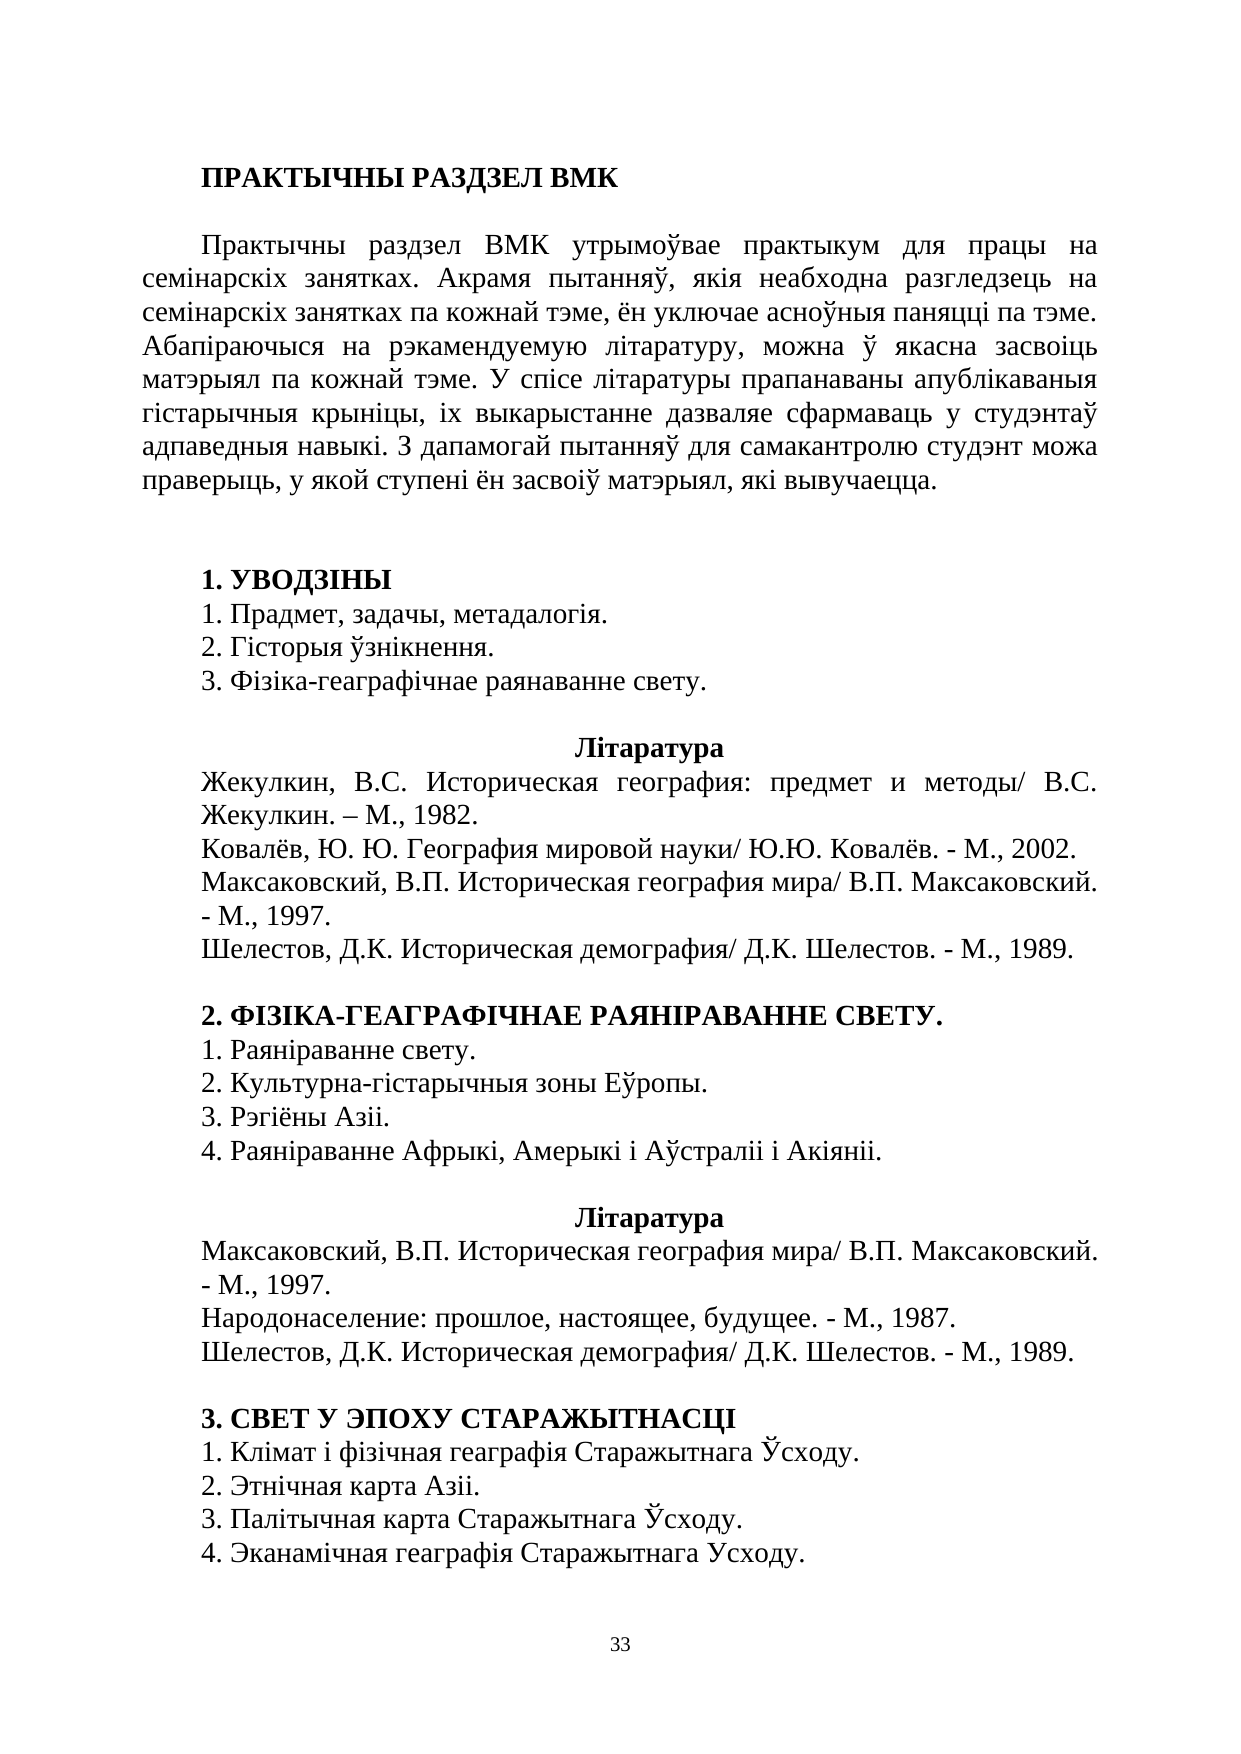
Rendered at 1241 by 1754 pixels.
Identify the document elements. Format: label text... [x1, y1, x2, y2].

text 3. Палітычная карта Старажытнага Ўсходу. [142, 1502, 1098, 1535]
text 3. Фізіка-геаграфічнае раянаванне свету. [142, 663, 1098, 697]
text 4. Раяніраванне Афрыкі, Амерыкі і Аўстраліі і Акіяніі. [142, 1133, 1098, 1166]
text Максаковский, В.П. Историческая география мира/ В.П. Максаковский. - М., 1997. [201, 1233, 1098, 1300]
text 2. Гісторыя ўзнікнення. [142, 629, 1098, 663]
text 2. Культурна-гістарычныя зоны Еўропы. [142, 1066, 1098, 1099]
text ПРАКТЫЧНЫ РАЗДЗЕЛ ВМК [142, 160, 1098, 193]
text Шелестов, Д.К. Историческая демография/ Д.К. Шелестов. - М., 1989. [201, 931, 1098, 965]
text 2. Этнічная карта Азіі. [142, 1468, 1098, 1502]
text Практычны раздзел ВМК утрымоўвае практыкум для працы на семінарскіх занятках. Акрамя пытанняў, якія неабходна разгледзець на семінарскіх занятках па кожнай тэме, ён уключае асноўныя паняцці па тэме. Абапіраючыся на рэкамендуемую літаратуру, можна ў якасна засвоіць матэрыял па кожнай тэме. У спісе літаратуры прапанаваны апублікаваныя гістарычныя крыніцы, іх выкарыстанне дазваляе сфармаваць у студэнтаў адпаведныя навыкі. З дапамогай пытанняў для самакантролю студэнт можа праверыць, у якой ступені ён засвоіў матэрыял, які вывучаецца. [142, 227, 1098, 495]
text Літаратура [142, 730, 1098, 764]
text Шелестов, Д.К. Историческая демография/ Д.К. Шелестов. - М., 1989. [201, 1334, 1098, 1367]
text Жекулкин, В.С. Историческая география: предмет и методы/ В.С. Жекулкин. – М., 1982. [201, 764, 1098, 831]
text 3. СВЕТ У ЭПОХУ СТАРАЖЫТНАСЦІ [142, 1401, 1098, 1434]
text 1. Прадмет, задачы, метадалогія. [142, 596, 1098, 629]
text Літаратурa [142, 1200, 1098, 1233]
text Максаковский, В.П. Историческая география мира/ В.П. Максаковский. - М., 1997. [201, 864, 1098, 931]
text 1. Раяніраванне свету. [142, 1032, 1098, 1066]
text Ковалёв, Ю. Ю. География мировой науки/ Ю.Ю. Ковалёв. - М., 2002. [201, 831, 1098, 864]
text 1. УВОДЗІНЫ [142, 562, 1098, 596]
text 3. Рэгіёны Азіі. [142, 1099, 1098, 1133]
text 1. Клімат і фізічная геаграфія Старажытнага Ўсходу. [142, 1434, 1098, 1468]
text Народонаселение: прошлое, настоящее, будущее. - М., 1987. [201, 1300, 1098, 1334]
text 4. Эканамічная геаграфія Старажытнага Усходу. [142, 1535, 1098, 1569]
text 2. ФІЗІКА-ГЕАГРАФІЧНАЕ РАЯНІРАВАННЕ СВЕТУ. [142, 998, 1098, 1032]
